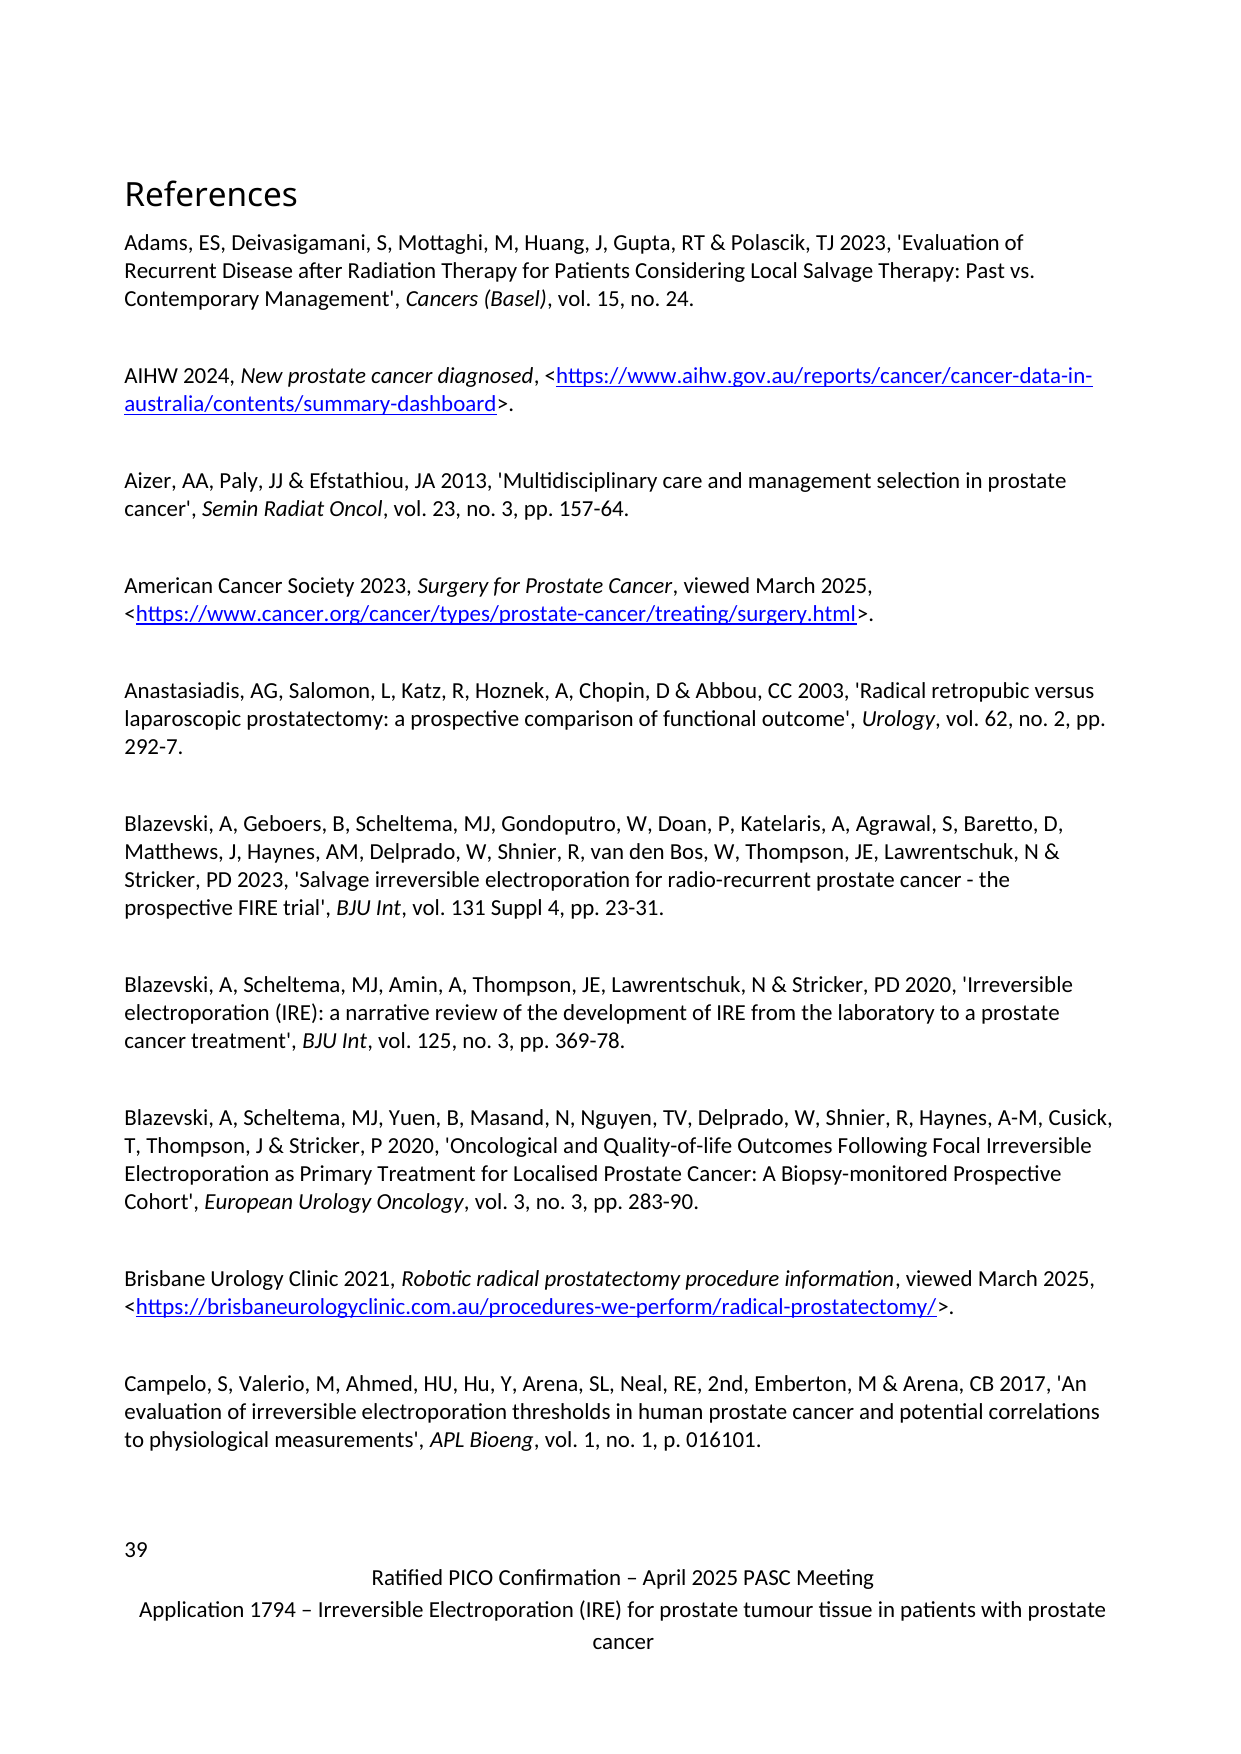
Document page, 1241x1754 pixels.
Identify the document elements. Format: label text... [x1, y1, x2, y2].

text Anastasiadis, AG, Salomon, L, Katz, R, Hoznek, A, Chopin, D & Abbou, CC 2003, 'Radical retropubic versus laparoscopic prostatectomy: a prospective comparison of functional outcome', Urology, vol. 62, no. 2, pp. 292-7. [124, 676, 1122, 760]
text Blazevski, A, Geboers, B, Scheltema, MJ, Gondoputro, W, Doan, P, Katelaris, A, Agrawal, S, Baretto, D, Matthews, J, Haynes, AM, Delprado, W, Shnier, R, van den Bos, W, Thompson, JE, Lawrentschuk, N & Stricker, PD 2023, 'Salvage irreversible electroporation for radio-recurrent prostate cancer - the prospective FIRE trial', BJU Int, vol. 131 Suppl 4, pp. 23-31. [124, 809, 1122, 921]
text Blazevski, A, Scheltema, MJ, Yuen, B, Masand, N, Nguyen, TV, Delprado, W, Shnier, R, Haynes, A-M, Cusick, T, Thompson, J & Stricker, P 2020, 'Oncological and Quality-of-life Outcomes Following Focal Irreversible Electroporation as Primary Treatment for Localised Prostate Cancer: A Biopsy-monitored Prospective Cohort', European Urology Oncology, vol. 3, no. 3, pp. 283-90. [124, 1103, 1122, 1215]
text Aizer, AA, Paly, JJ & Efstathiou, JA 2013, 'Multidisciplinary care and management selection in prostate cancer', Semin Radiat Oncol, vol. 23, no. 3, pp. 157-64. [124, 466, 1122, 522]
text Adams, ES, Deivasigamani, S, Mottaghi, M, Huang, J, Gupta, RT & Polascik, TJ 2023, 'Evaluation of Recurrent Disease after Radiation Therapy for Patients Considering Local Salvage Therapy: Past vs. Contemporary Management', Cancers (Basel), vol. 15, no. 24. [124, 228, 1122, 313]
text Campelo, S, Valerio, M, Ahmed, HU, Hu, Y, Arena, SL, Neal, RE, 2nd, Emberton, M & Arena, CB 2017, 'An evaluation of irreversible electroporation thresholds in human prostate cancer and potential correlations to physiological measurements', APL Bioeng, vol. 1, no. 1, p. 016101. [124, 1369, 1122, 1453]
text AIHW 2024, New prostate cancer diagnosed, <https://www.aihw.gov.au/reports/cancer/cancer-data-in-australia/contents/summary-dashboard>. [124, 361, 1122, 417]
text Brisbane Urology Clinic 2021, Robotic radical prostatectomy procedure information, viewed March 2025, <https://brisbaneurologyclinic.com.au/procedures-we-perform/radical-prostatectomy/>. [124, 1264, 1122, 1320]
text Blazevski, A, Scheltema, MJ, Amin, A, Thompson, JE, Lawrentschuk, N & Stricker, PD 2020, 'Irreversible electroporation (IRE): a narrative review of the development of IRE from the laboratory to a prostate cancer treatment', BJU Int, vol. 125, no. 3, pp. 369-78. [124, 970, 1122, 1054]
subtitle References [124, 171, 1122, 216]
text American Cancer Society 2023, Surgery for Prostate Cancer, viewed March 2025, <https://www.cancer.org/cancer/types/prostate-cancer/treating/surgery.html>. [124, 571, 1122, 627]
